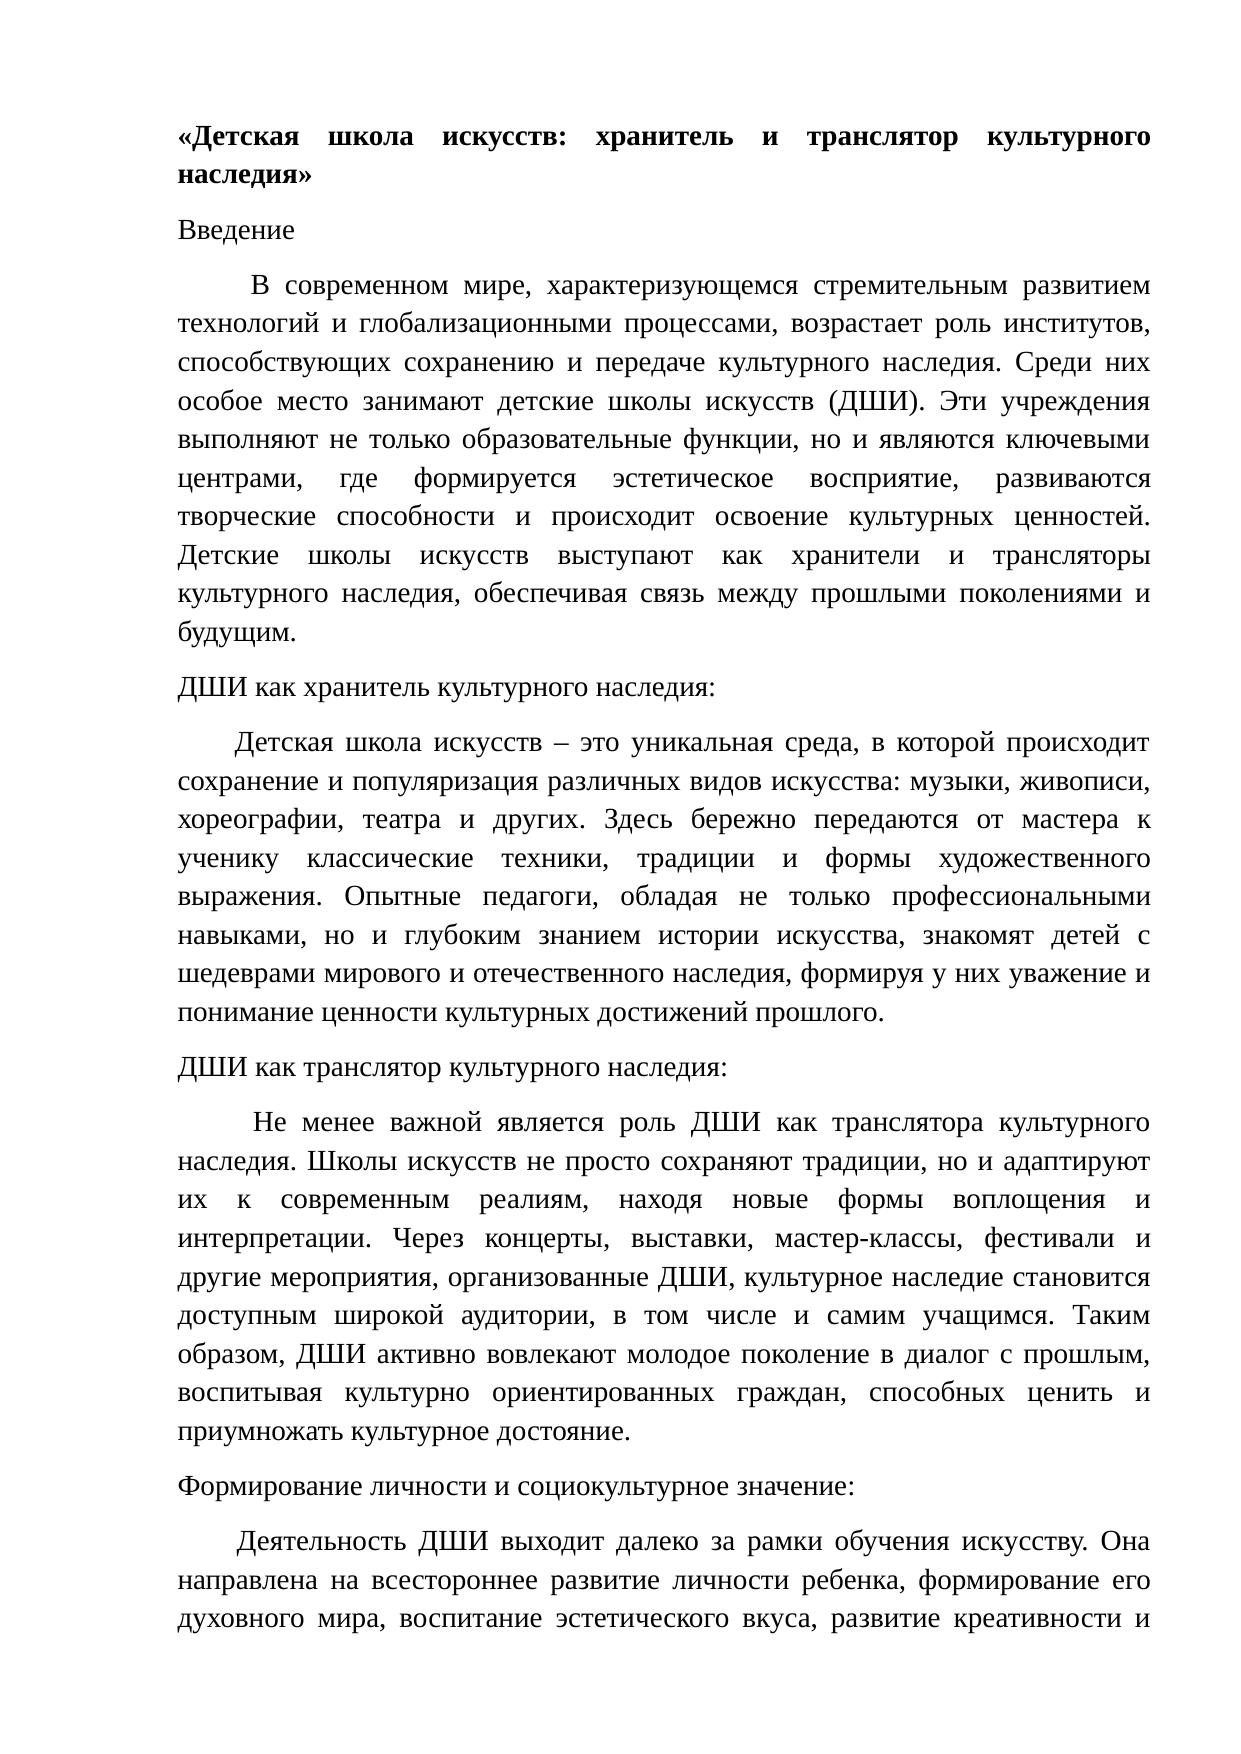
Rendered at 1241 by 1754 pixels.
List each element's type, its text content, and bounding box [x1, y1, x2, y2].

text «Детская школа искусств: хранитель и транслятор культурного наследия» [177, 118, 1152, 190]
text Не менее важной является роль ДШИ как транслятора культурного наследия. Школы искусств не просто сохраняют традиции, но и адаптируют их к современным реалиям, находя новые формы воплощения и интерпретации. Через концерты, выставки, мастер-классы, фестивали и другие мероприятия, организованные ДШИ, культурное наследие становится доступным широкой аудитории, в том числе и самим учащимся. Таким образом, ДШИ активно вовлекают молодое поколение в диалог с прошлым, воспитывая культурно ориентированных граждан, способных ценить и приумножать культурное достояние. [177, 1104, 1152, 1446]
text Детская школа искусств – это уникальная среда, в которой происходит сохранение и популяризация различных видов искусства: музыки, живописи, хореографии, театра и других. Здесь бережно передаются от мастера к ученику классические техники, традиции и формы художественного выражения. Опытные педагоги, обладая не только профессиональными навыками, но и глубоким знанием истории искусства, знакомят детей с шедеврами мирового и отечественного наследия, формируя у них уважение и понимание ценности культурных достижений прошлого. [177, 724, 1152, 1028]
text Формирование личности и социокультурное значение: [177, 1468, 1152, 1502]
text ДШИ как хранитель культурного наследия: [177, 669, 1152, 703]
text ДШИ как транслятор культурного наследия: [177, 1049, 1152, 1083]
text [177, 1523, 1152, 1634]
text В современном мире, характеризующемся стремительным развитием технологий и глобализационными процессами, возрастает роль институтов, способствующих сохранению и передаче культурного наследия. Среди них особое место занимают детские школы искусств (ДШИ). Эти учреждения выполняют не только образовательные функции, но и являются ключевыми центрами, где формируется эстетическое восприятие, развиваются творческие способности и происходит освоение культурных ценностей. Детские школы искусств выступают как хранители и трансляторы культурного наследия, обеспечивая связь между прошлыми поколениями и будущим. [177, 267, 1152, 647]
text Введение [177, 212, 1152, 245]
